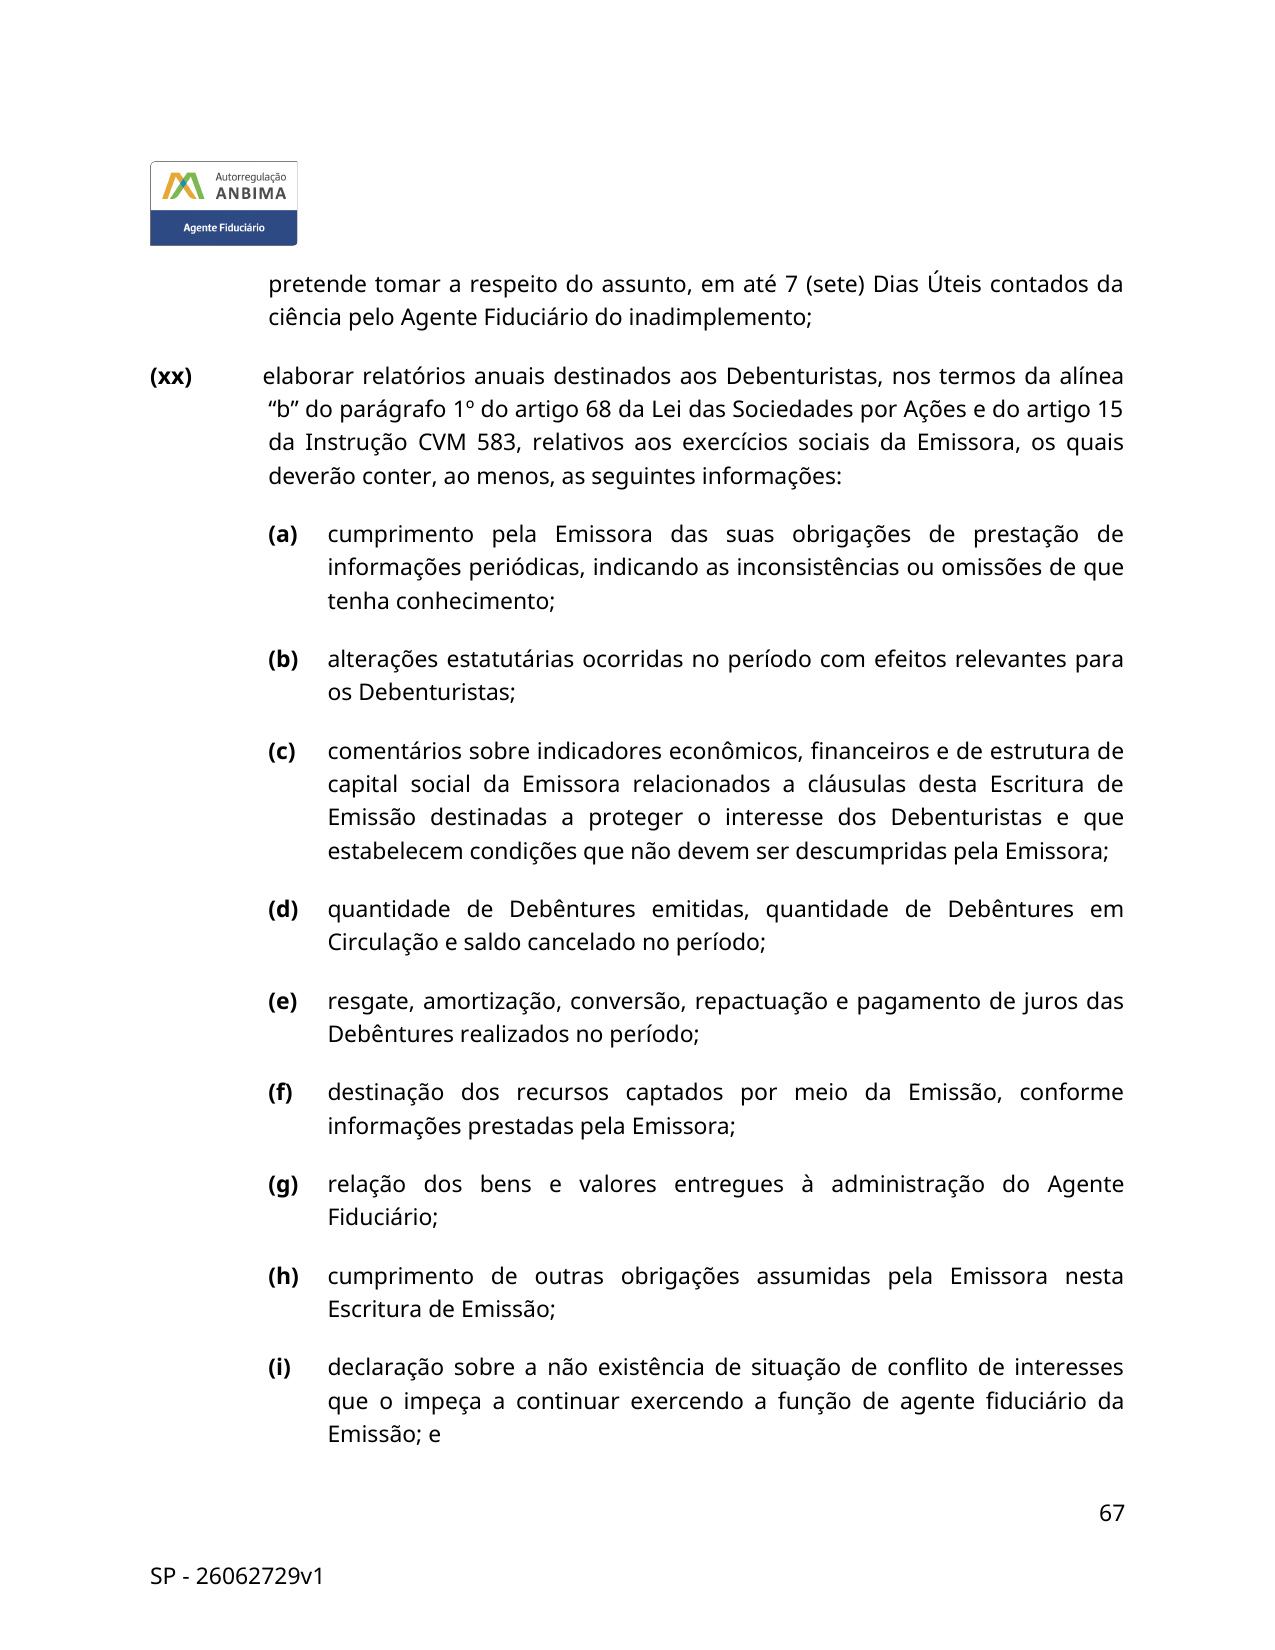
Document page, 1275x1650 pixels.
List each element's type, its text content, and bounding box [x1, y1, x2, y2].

list relação dos bens e valores entregues à administração do Agente Fiduciário; [268, 1166, 1125, 1232]
list comentários sobre indicadores econômicos, financeiros e de estrutura de capital social da Emissora relacionados a cláusulas desta Escritura de Emissão destinadas a proteger o interesse dos Debenturistas e que estabelecem condições que não devem ser descumpridas pela Emissora; [268, 732, 1125, 866]
list resgate, amortização, conversão, repactuação e pagamento de juros das Debêntures realizados no período; [268, 982, 1125, 1049]
list alterações estatutárias ocorridas no período com efeitos relevantes para os Debenturistas; [268, 641, 1125, 707]
list quantidade de Debêntures emitidas, quantidade de Debêntures em Circulação e saldo cancelado no período; [268, 891, 1125, 957]
list cumprimento de outras obrigações assumidas pela Emissora nesta Escritura de Emissão; [268, 1257, 1125, 1324]
list cumprimento pela Emissora das suas obrigações de prestação de informações periódicas, indicando as inconsistências ou omissões de que tenha conhecimento; [268, 516, 1125, 616]
picture [150, 161, 298, 246]
list elaborar relatórios anuais destinados aos Debenturistas, nos termos da alínea “b” do parágrafo 1º do artigo 68 da Lei das Sociedades por Ações e do artigo 15 da Instrução CVM 583, relativos aos exercícios sociais da Emissora, os quais deverão conter, ao menos, as seguintes informações: [150, 357, 1125, 491]
list destinação dos recursos captados por meio da Emissão, conforme informações prestadas pela Emissora; [268, 1074, 1125, 1141]
list declaração sobre a não existência de situação de conflito de interesses que o impeça a continuar exercendo a função de agente fiduciário da Emissão; e [268, 1349, 1125, 1449]
